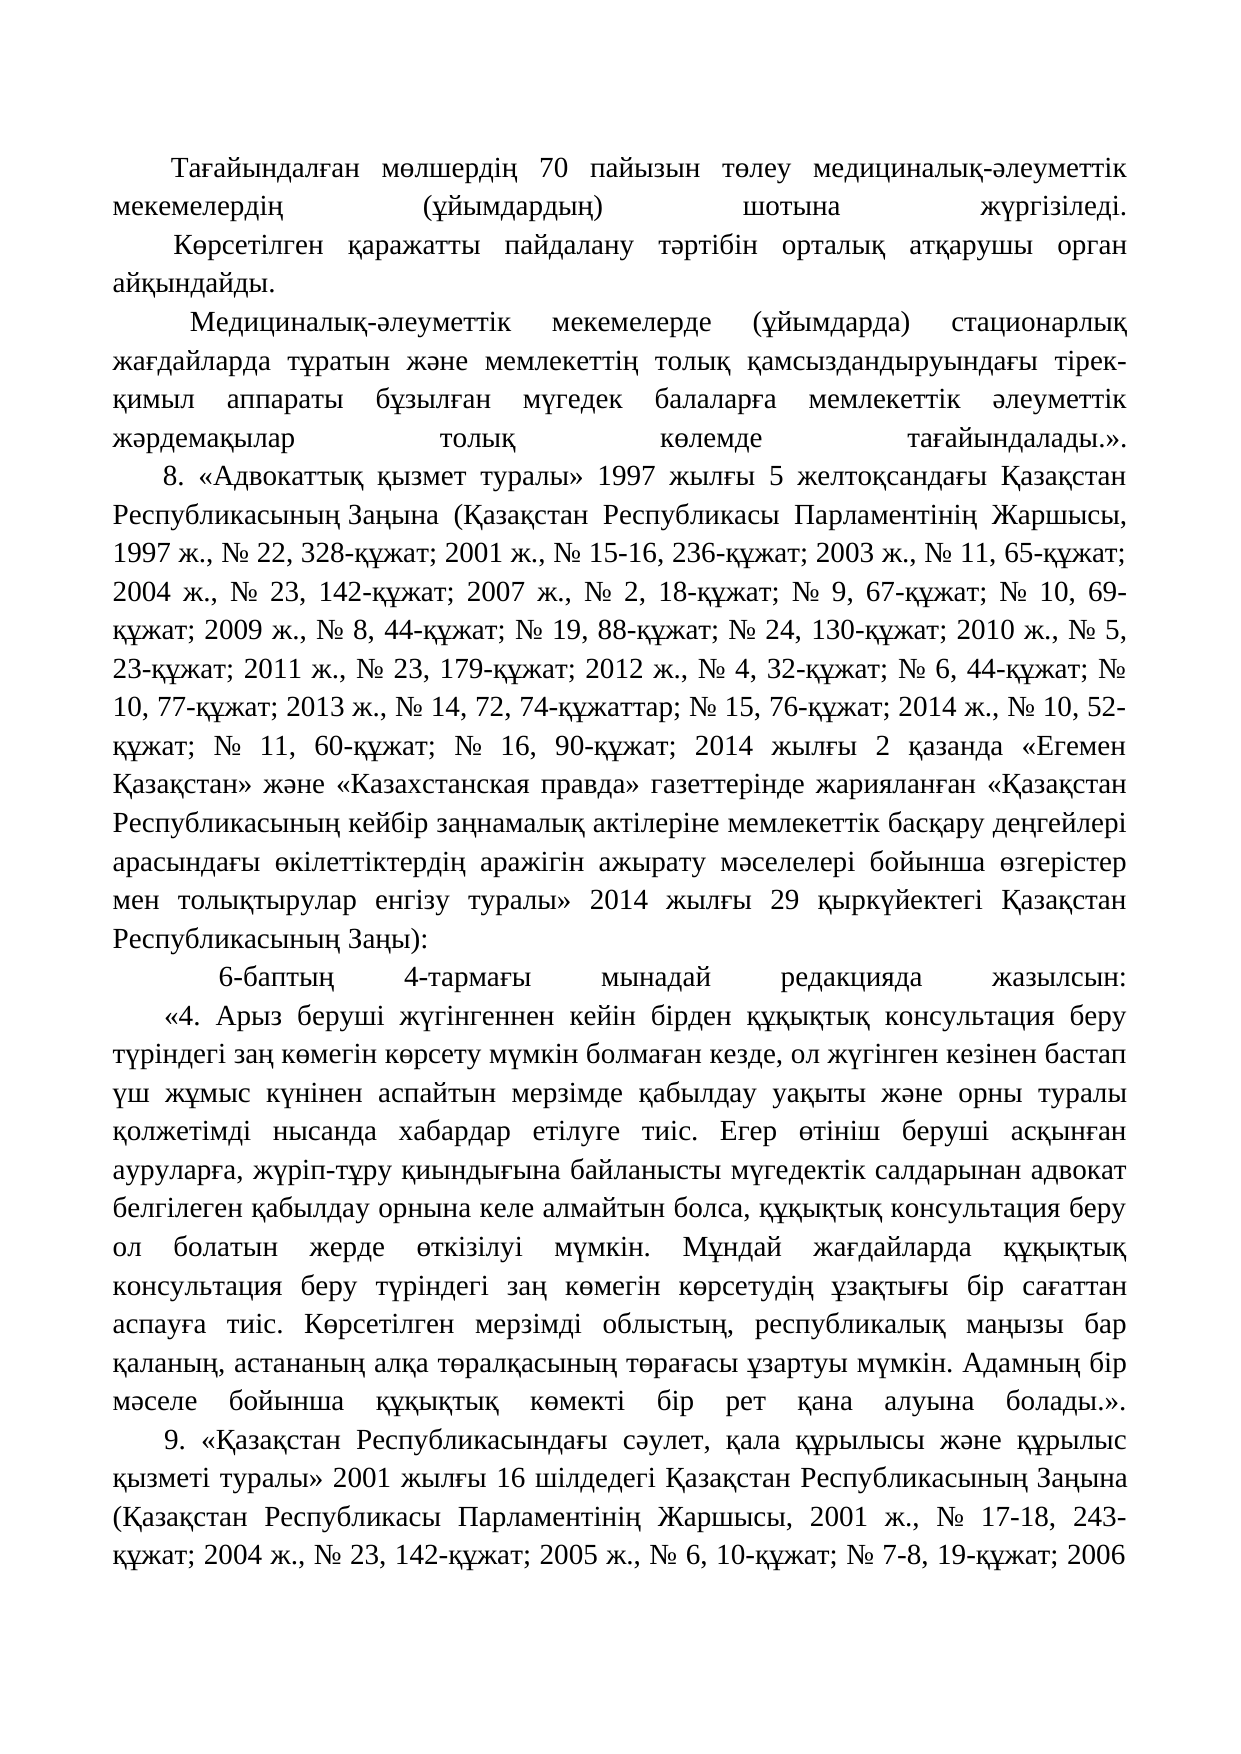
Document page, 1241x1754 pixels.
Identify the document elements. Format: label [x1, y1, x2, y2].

text [112, 150, 1128, 1571]
